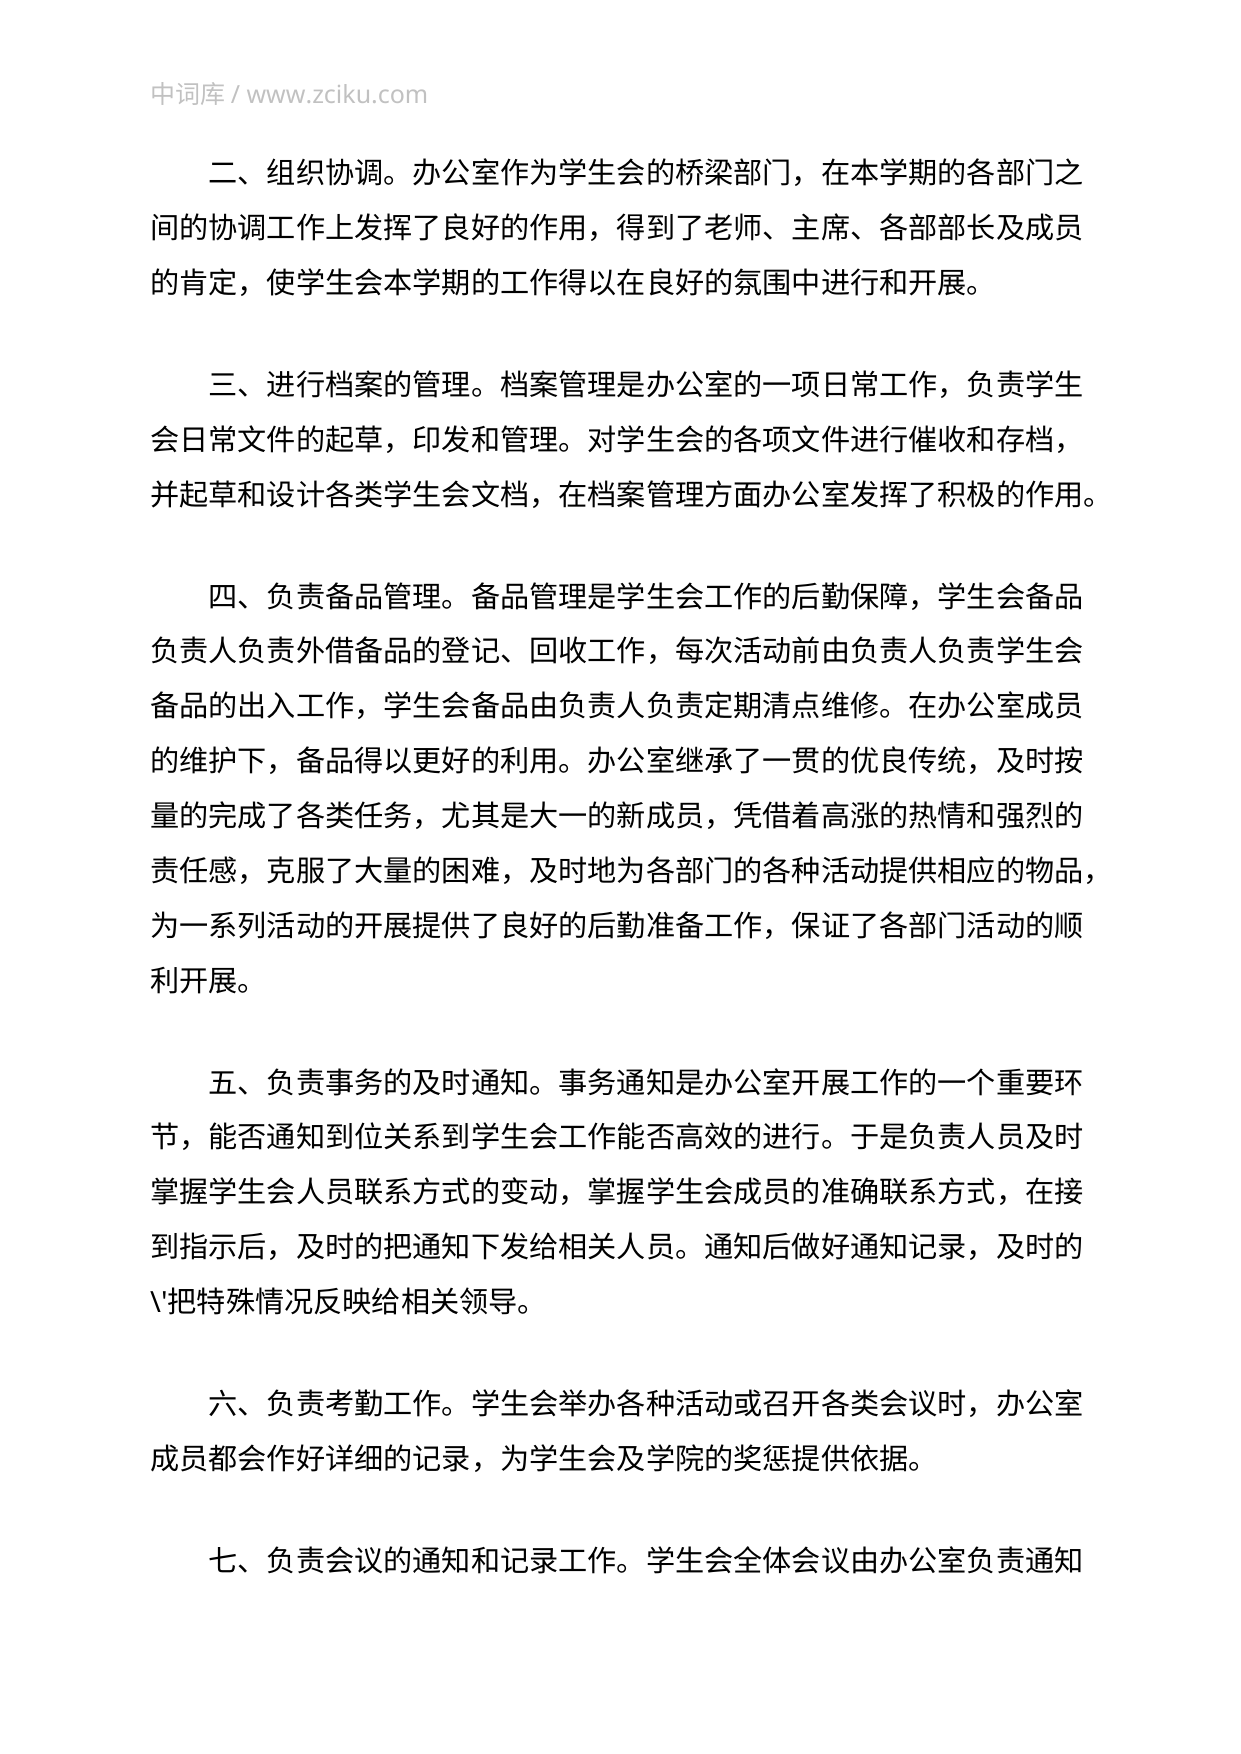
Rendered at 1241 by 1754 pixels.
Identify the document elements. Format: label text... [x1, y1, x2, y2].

text 四、负责备品管理。备品管理是学生会工作的后勤保障，学生会备品负责人负责外借备品的登记、回收工作，每次活动前由负责人负责学生会备品的出入工作，学生会备品由负责人负责定期清点维修。在办公室成员的维护下，备品得以更好的利用。办公室继承了一贯的优良传统，及时按量的完成了各类任务，尤其是大一的新成员，凭借着高涨的热情和强烈的责任感，克服了大量的困难，及时地为各部门的各种活动提供相应的物品，为一系列活动的开展提供了良好的后勤准备工作，保证了各部门活动的顺利开展。 [150, 573, 1090, 1000]
text 五、负责事务的及时通知。事务通知是办公室开展工作的一个重要环节，能否通知到位关系到学生会工作能否高效的进行。于是负责人员及时掌握学生会人员联系方式的变动，掌握学生会成员的准确联系方式，在接到指示后，及时的把通知下发给相关人员。通知后做好通知记录，及时的\'把特殊情况反映给相关领导。 [150, 1059, 1090, 1321]
text 三、进行档案的管理。档案管理是办公室的一项日常工作，负责学生会日常文件的起草，印发和管理。对学生会的各项文件进行催收和存档，并起草和设计各类学生会文档，在档案管理方面办公室发挥了积极的作用。 [150, 362, 1090, 514]
text 二、组织协调。办公室作为学生会的桥梁部门，在本学期的各部门之间的协调工作上发挥了良好的作用，得到了老师、主席、各部部长及成员的肯定，使学生会本学期的工作得以在良好的氛围中进行和开展。 [150, 150, 1090, 302]
text 六、负责考勤工作。学生会举办各种活动或召开各类会议时，办公室成员都会作好详细的记录，为学生会及学院的奖惩提供依据。 [150, 1381, 1090, 1478]
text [150, 1537, 1090, 1580]
